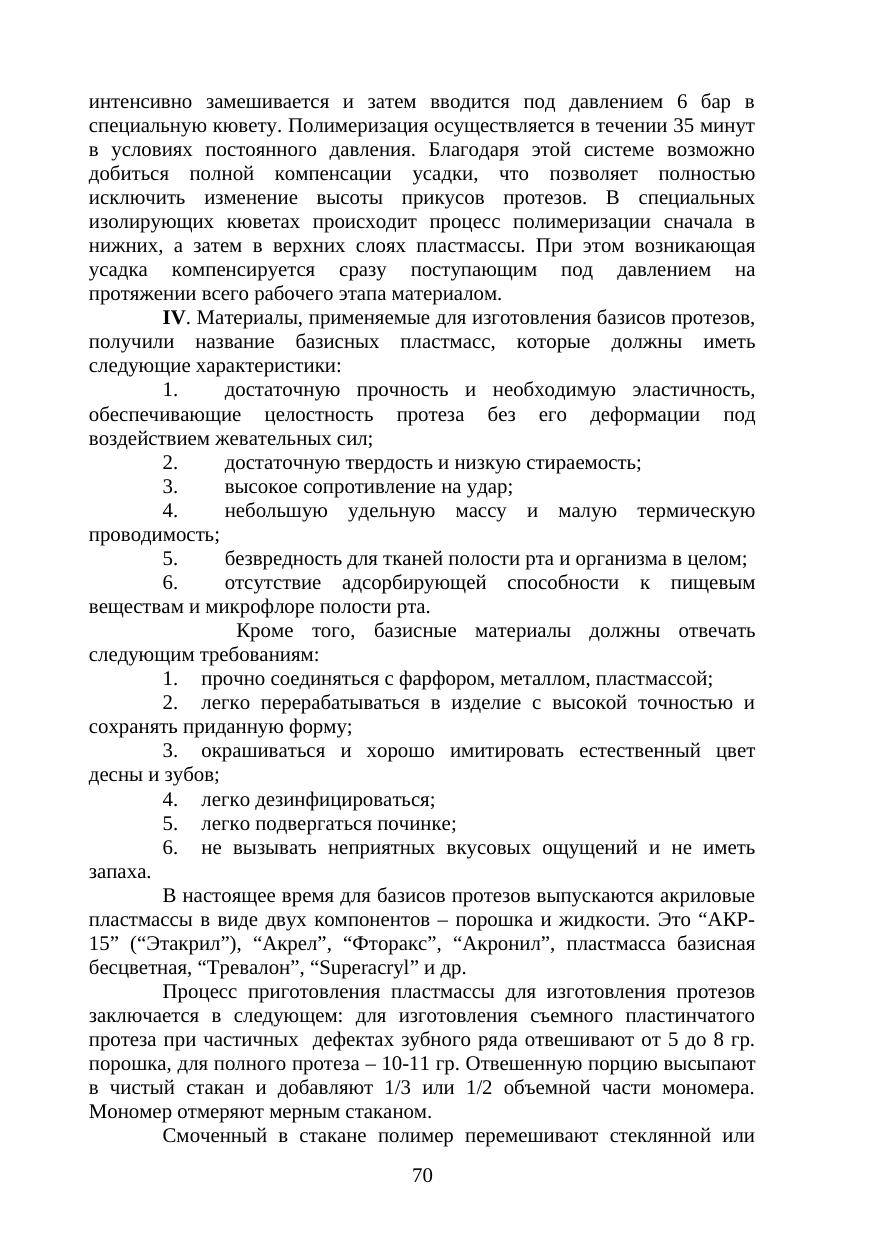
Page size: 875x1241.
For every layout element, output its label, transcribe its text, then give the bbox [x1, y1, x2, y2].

list окрашиваться и хорошо имитировать естественный цвет десны и зубов; [89, 738, 756, 786]
list легко дезинфицироваться; [89, 786, 756, 811]
list небольшую удельную массу и малую термическую проводимость; [89, 498, 756, 546]
list прочно соединяться с фарфором, металлом, пластмассой; [89, 666, 756, 690]
list высокое сопротивление на удар; [89, 474, 756, 498]
list достаточную прочность и необходимую эластичность, обеспечивающие целостность протеза без его деформации под воздействием жевательных сил; [89, 377, 756, 449]
list достаточную твердость и низкую стираемость; [89, 449, 756, 474]
list легко перерабатываться в изделие с высокой точностью и сохранять приданную форму; [89, 690, 756, 738]
text Процесс приготовления пластмассы для изготовления протезов заключается в следующем: для изготовления съемного пластинчатого протеза при частичных дефектах зубного ряда отвешивают от 5 до 8 гр. порошка, для полного протеза – 10-11 гр. Отвешенную порцию высыпают в чистый стакан и добавляют 1/3 или 1/2 объемной части мономера. Мономер отмеряют мерным стаканом. [89, 979, 756, 1123]
list не вызывать неприятных вкусовых ощущений и не иметь запаха. [89, 834, 756, 883]
text В настоящее время для базисов протезов выпускаются акриловые пластмассы в виде двух компонентов – порошка и жидкости. Это “АКР-15” (“Этакрил”), “Акрел”, “Фторакс”, “Акронил”, пластмасса базисная бесцветная, “Тревалон”, “Superacryl” и др. [89, 883, 756, 979]
text IV. Материалы, применяемые для изготовления базисов протезов, получили название базисных пластмасс, которые должны иметь следующие характеристики: [89, 305, 756, 377]
list отсутствие адсорбирующей способности к пищевым веществам и микрофлоре полости рта. [89, 570, 756, 618]
list легко подвергаться починке; [89, 811, 756, 834]
list безвредность для тканей полости рта и организма в целом; [89, 546, 756, 570]
text Кроме того, базисные материалы должны отвечать следующим требованиям: [89, 618, 756, 666]
